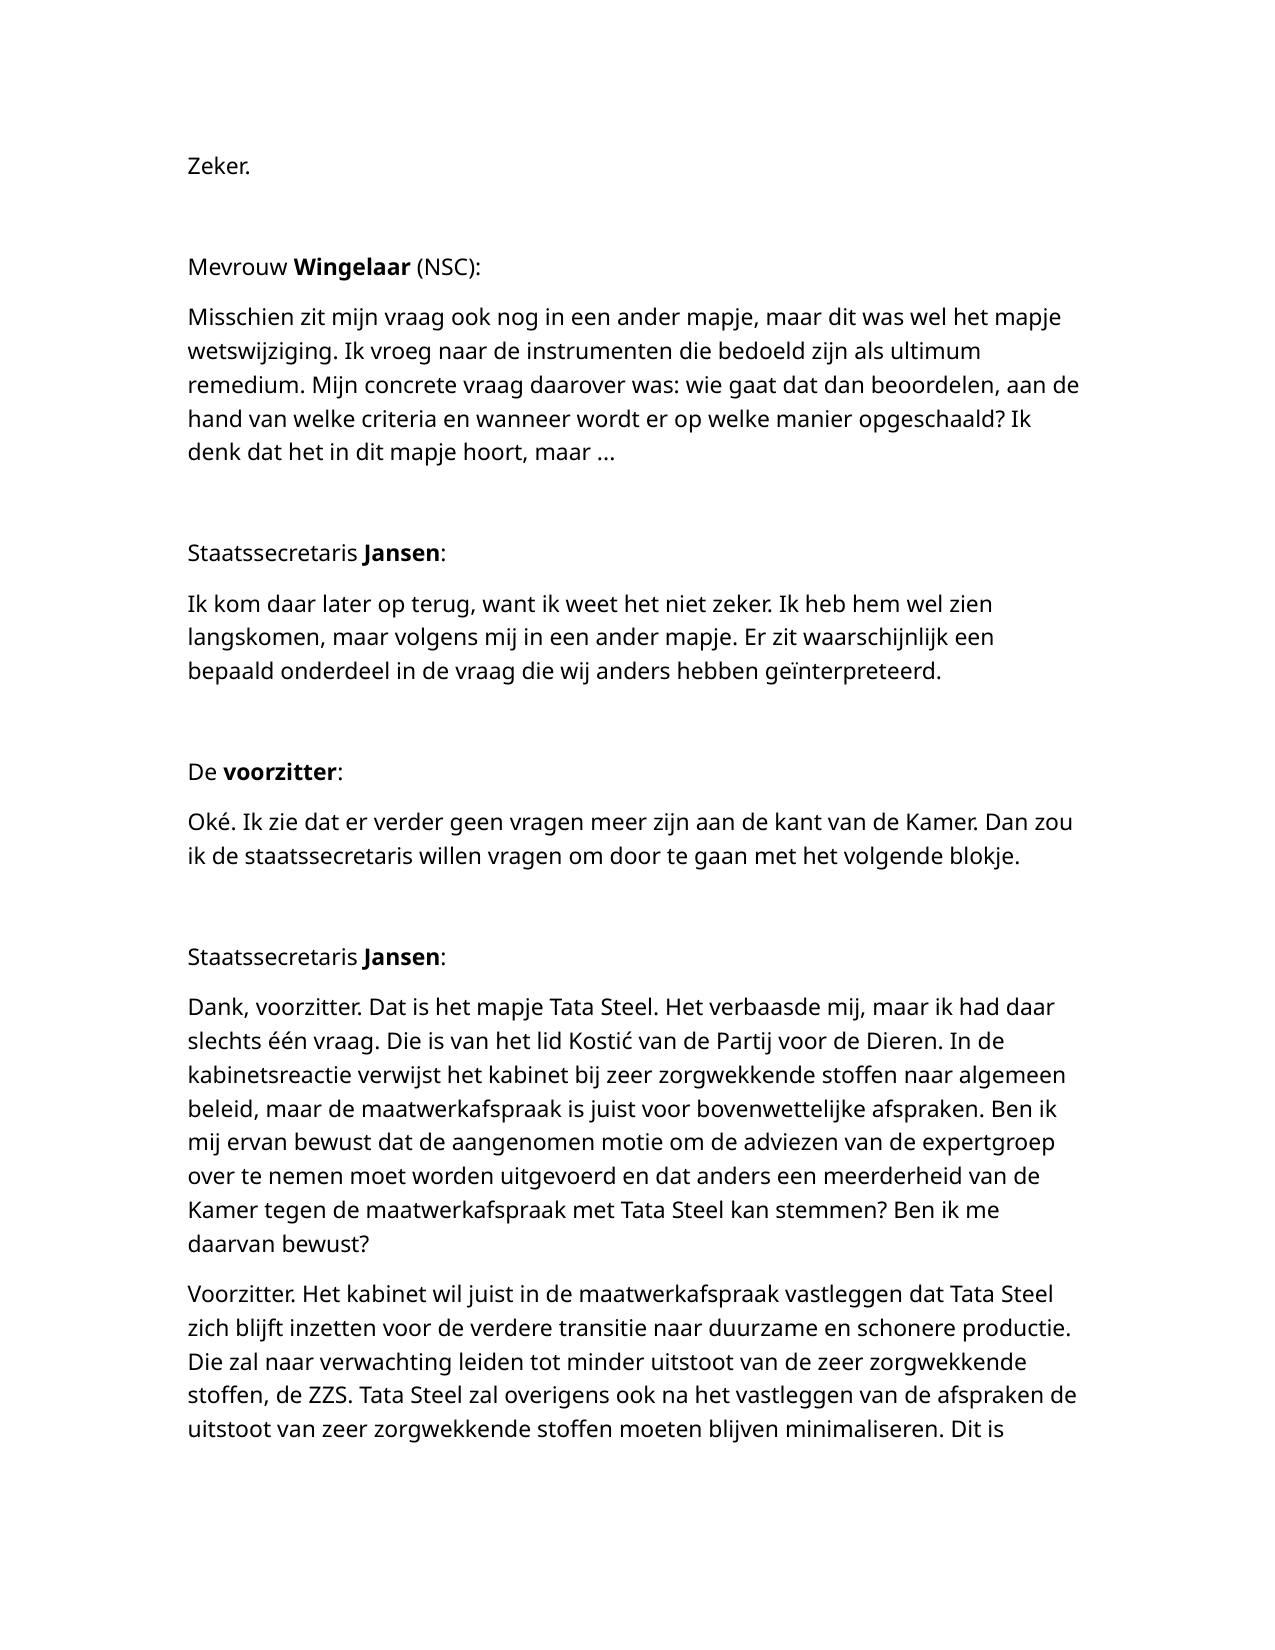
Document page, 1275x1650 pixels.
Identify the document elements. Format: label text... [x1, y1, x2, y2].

text Misschien zit mijn vraag ook nog in een ander mapje, maar dit was wel het mapje wetswijziging. Ik vroeg naar de instrumenten die bedoeld zijn als ultimum remedium. Mijn concrete vraag daarover was: wie gaat dat dan beoordelen, aan de hand van welke criteria en wanneer wordt er op welke manier opgeschaald? Ik denk dat het in dit mapje hoort, maar ... [187, 301, 1087, 467]
text Staatssecretaris Jansen: [187, 537, 1087, 568]
text Ik kom daar later op terug, want ik weet het niet zeker. Ik heb hem wel zien langskomen, maar volgens mij in een ander mapje. Er zit waarschijnlijk een bepaald onderdeel in de vraag die wij anders hebben geïnterpreteerd. [187, 587, 1087, 686]
text Oké. Ik zie dat er verder geen vragen meer zijn aan de kant van de Kamer. Dan zou ik de staatssecretaris willen vragen om door te gaan met het volgende blokje. [187, 806, 1087, 871]
text De voorzitter: [187, 756, 1087, 787]
text Staatssecretaris Jansen: [187, 941, 1087, 972]
text Mevrouw Wingelaar (NSC): [187, 251, 1087, 282]
text Zeker. [187, 150, 1087, 181]
text Dank, voorzitter. Dat is het mapje Tata Steel. Het verbaasde mij, maar ik had daar slechts één vraag. Die is van het lid Kostić van de Partij voor de Dieren. In de kabinetsreactie verwijst het kabinet bij zeer zorgwekkende stoffen naar algemeen beleid, maar de maatwerkafspraak is juist voor bovenwettelijke afspraken. Ben ik mij ervan bewust dat de aangenomen motie om de adviezen van de expertgroep over te nemen moet worden uitgevoerd en dat anders een meerderheid van de Kamer tegen de maatwerkafspraak met Tata Steel kan stemmen? Ben ik me daarvan bewust? [187, 991, 1087, 1259]
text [187, 1278, 1087, 1444]
